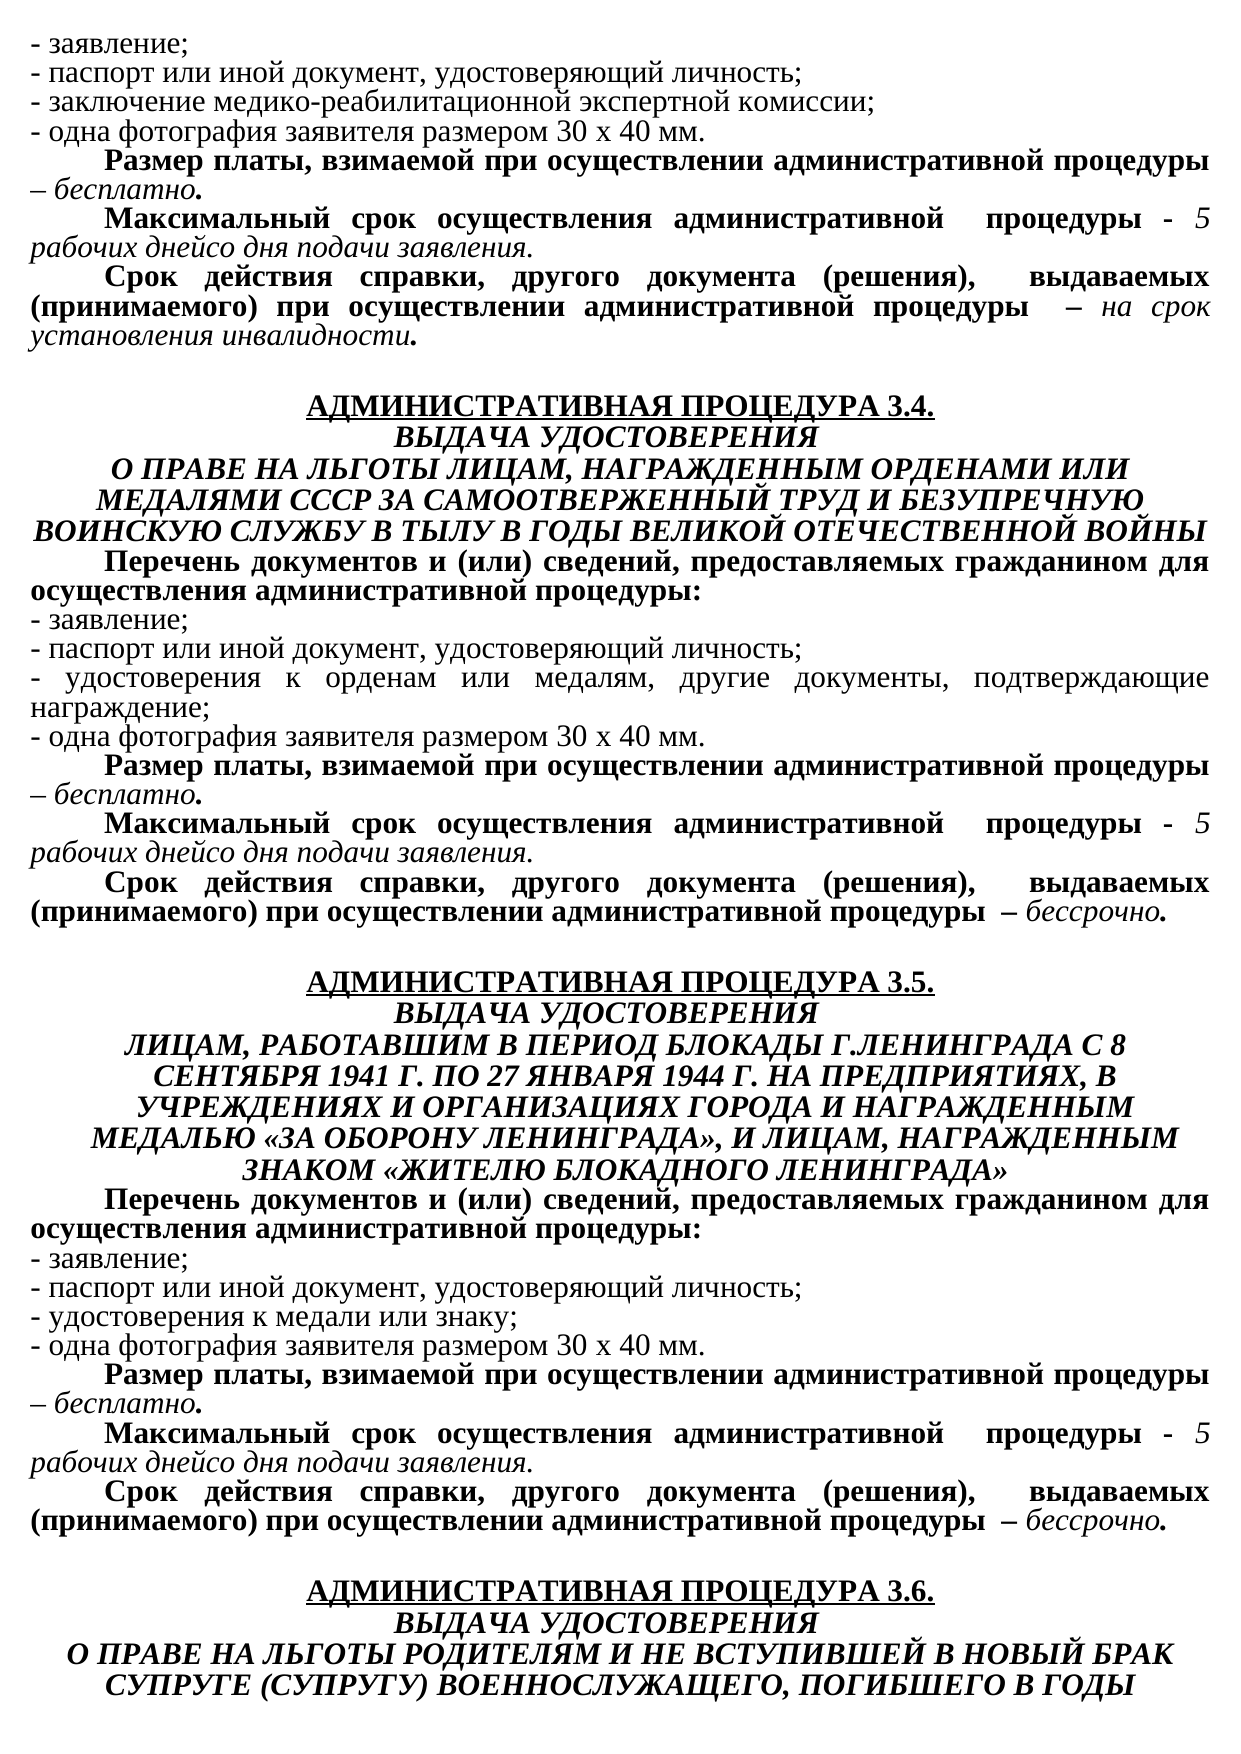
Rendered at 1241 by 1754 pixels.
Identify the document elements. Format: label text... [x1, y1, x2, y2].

text - заключение медико-реабилитационной экспертной комиссии; [30, 88, 1211, 118]
text Перечень документов и (или) сведений, предоставляемых гражданином для осуществления административной процедуры: [30, 548, 1211, 606]
text ВЫДАЧА УДОСТОВЕРЕНИЯ [0, 999, 1211, 1030]
text Максимальный срок осуществления административной процедуры - 5 рабочих днейсо дня подачи заявления. [30, 205, 1211, 263]
text - заявление; [30, 30, 1211, 59]
text - одна фотография заявителя размером 30 х 40 мм. [30, 1332, 1211, 1361]
text Срок действия справки, другого документа (решения), выдаваемых (принимаемого) при осуществлении административной процедуры – бессрочно. [30, 869, 1211, 927]
text Срок действия справки, другого документа (решения), выдаваемых (принимаемого) при осуществлении административной процедуры – бессрочно. [30, 1478, 1211, 1536]
text Перечень документов и (или) сведений, предоставляемых гражданином для осуществления административной процедуры: [30, 1186, 1211, 1245]
text Срок действия справки, другого документа (решения), выдаваемых (принимаемого) при осуществлении административной процедуры – на срок установления инвалидности. [30, 263, 1211, 351]
text ЗНАКОМ «ЖИТЕЛЮ БЛОКАДНОГО ЛЕНИНГРАДА» [41, 1155, 1211, 1186]
text О ПРАВЕ НА ЛЬГОТЫ ЛИЦАМ, НАГРАЖДЕННЫМ ОРДЕНАМИ ИЛИ МЕДАЛЯМИ СССР ЗА САМООТВЕРЖЕННЫЙ ТРУД И БЕЗУПРЕЧНУЮ ВОИНСКУЮ СЛУЖБУ В ТЫЛУ В ГОДЫ ВЕЛИКОЙ ОТЕЧЕСТВЕННОЙ ВОЙНЫ [30, 454, 1211, 548]
text Размер платы, взимаемой при осуществлении административной процедуры – бесплатно. [30, 1361, 1211, 1420]
text ВЫДАЧА УДОСТОВЕРЕНИЯ [0, 423, 1211, 454]
text АДМИНИСТРАТИВНАЯ ПРОЦЕДУРА 3.5. [30, 963, 1211, 999]
text - паспорт или иной документ, удостоверяющий личность; [30, 635, 1211, 664]
text - паспорт или иной документ, удостоверяющий личность; [30, 1274, 1211, 1303]
text - паспорт или иной документ, удостоверяющий личность; [30, 59, 1211, 88]
text - одна фотография заявителя размером 30 х 40 мм. [30, 723, 1211, 752]
text Размер платы, взимаемой при осуществлении административной процедуры – бесплатно. [30, 752, 1211, 810]
text - заявление; [30, 606, 1211, 635]
text ЛИЦАМ, РАБОТАВШИМ В ПЕРИОД БЛОКАДЫ Г.ЛЕНИНГРАДА С 8 СЕНТЯБРЯ 1941 Г. ПО 27 ЯНВАРЯ 1944 Г. НА ПРЕДПРИЯТИЯХ, В УЧРЕЖДЕНИЯХ И ОРГАНИЗАЦИЯХ ГОРОДА И НАГРАЖДЕННЫМ МЕДАЛЬЮ «ЗА ОБОРОНУ ЛЕНИНГРАДА», И ЛИЦАМ, НАГРАЖДЕННЫМ [41, 1030, 1211, 1155]
text - удостоверения к орденам или медалям, другие документы, подтверждающие награждение; [30, 664, 1211, 723]
text ВЫДАЧА УДОСТОВЕРЕНИЯ [0, 1608, 1211, 1639]
text Максимальный срок осуществления административной процедуры - 5 рабочих днейсо дня подачи заявления. [30, 810, 1211, 869]
text - заявление; [30, 1245, 1211, 1274]
text Размер платы, взимаемой при осуществлении административной процедуры – бесплатно. [30, 147, 1211, 205]
text - удостоверения к медали или знаку; [30, 1303, 1211, 1332]
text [30, 1639, 1211, 1702]
text Максимальный срок осуществления административной процедуры - 5 рабочих днейсо дня подачи заявления. [30, 1420, 1211, 1478]
text - одна фотография заявителя размером 30 х 40 мм. [30, 118, 1211, 147]
text АДМИНИСТРАТИВНАЯ ПРОЦЕДУРА 3.4. [30, 387, 1211, 423]
text АДМИНИСТРАТИВНАЯ ПРОЦЕДУРА 3.6. [30, 1572, 1211, 1608]
